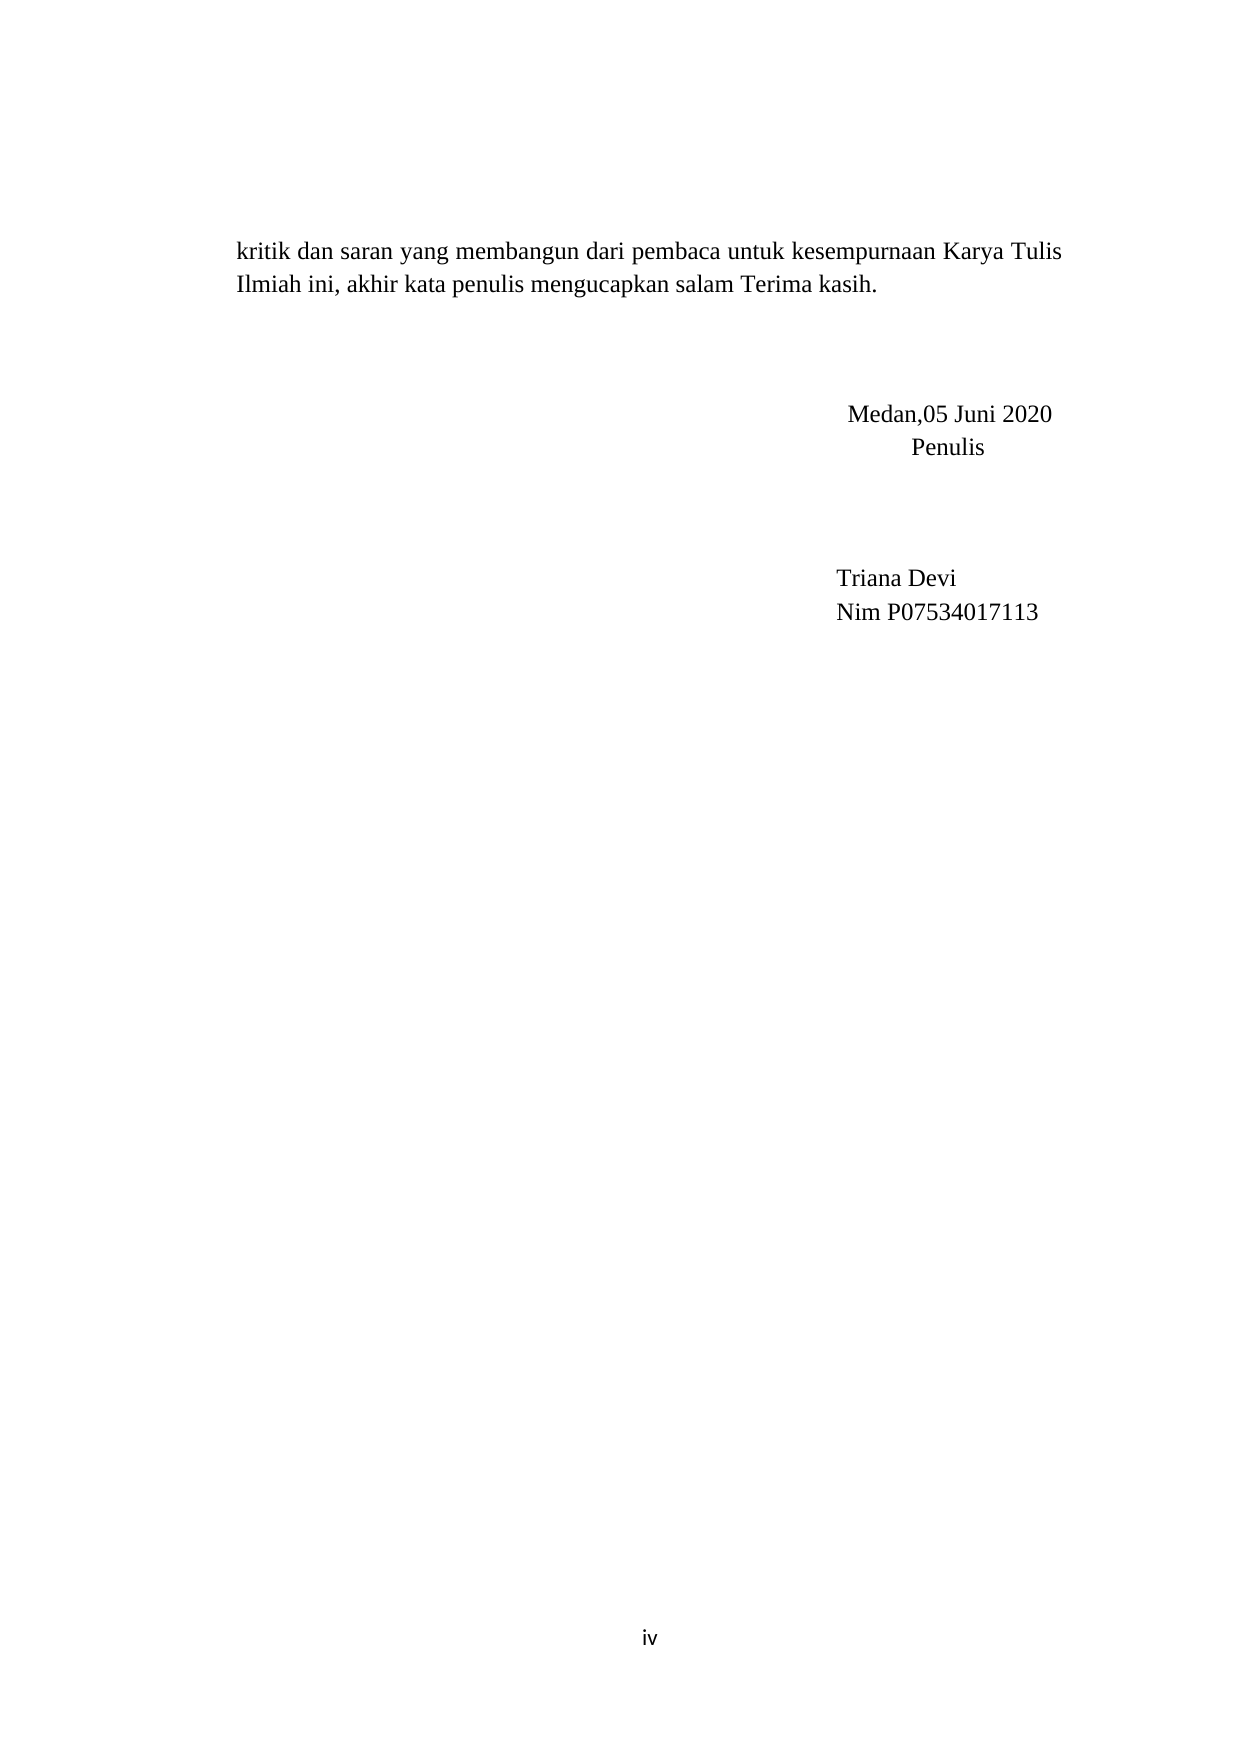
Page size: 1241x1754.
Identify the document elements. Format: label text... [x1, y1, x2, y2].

text Triana Devi [279, 531, 1063, 592]
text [193, 236, 1063, 298]
text Medan,05 Juni 2020 [236, 399, 1063, 428]
text Nim P07534017113 [279, 597, 1063, 625]
text Penulis [236, 432, 1063, 461]
